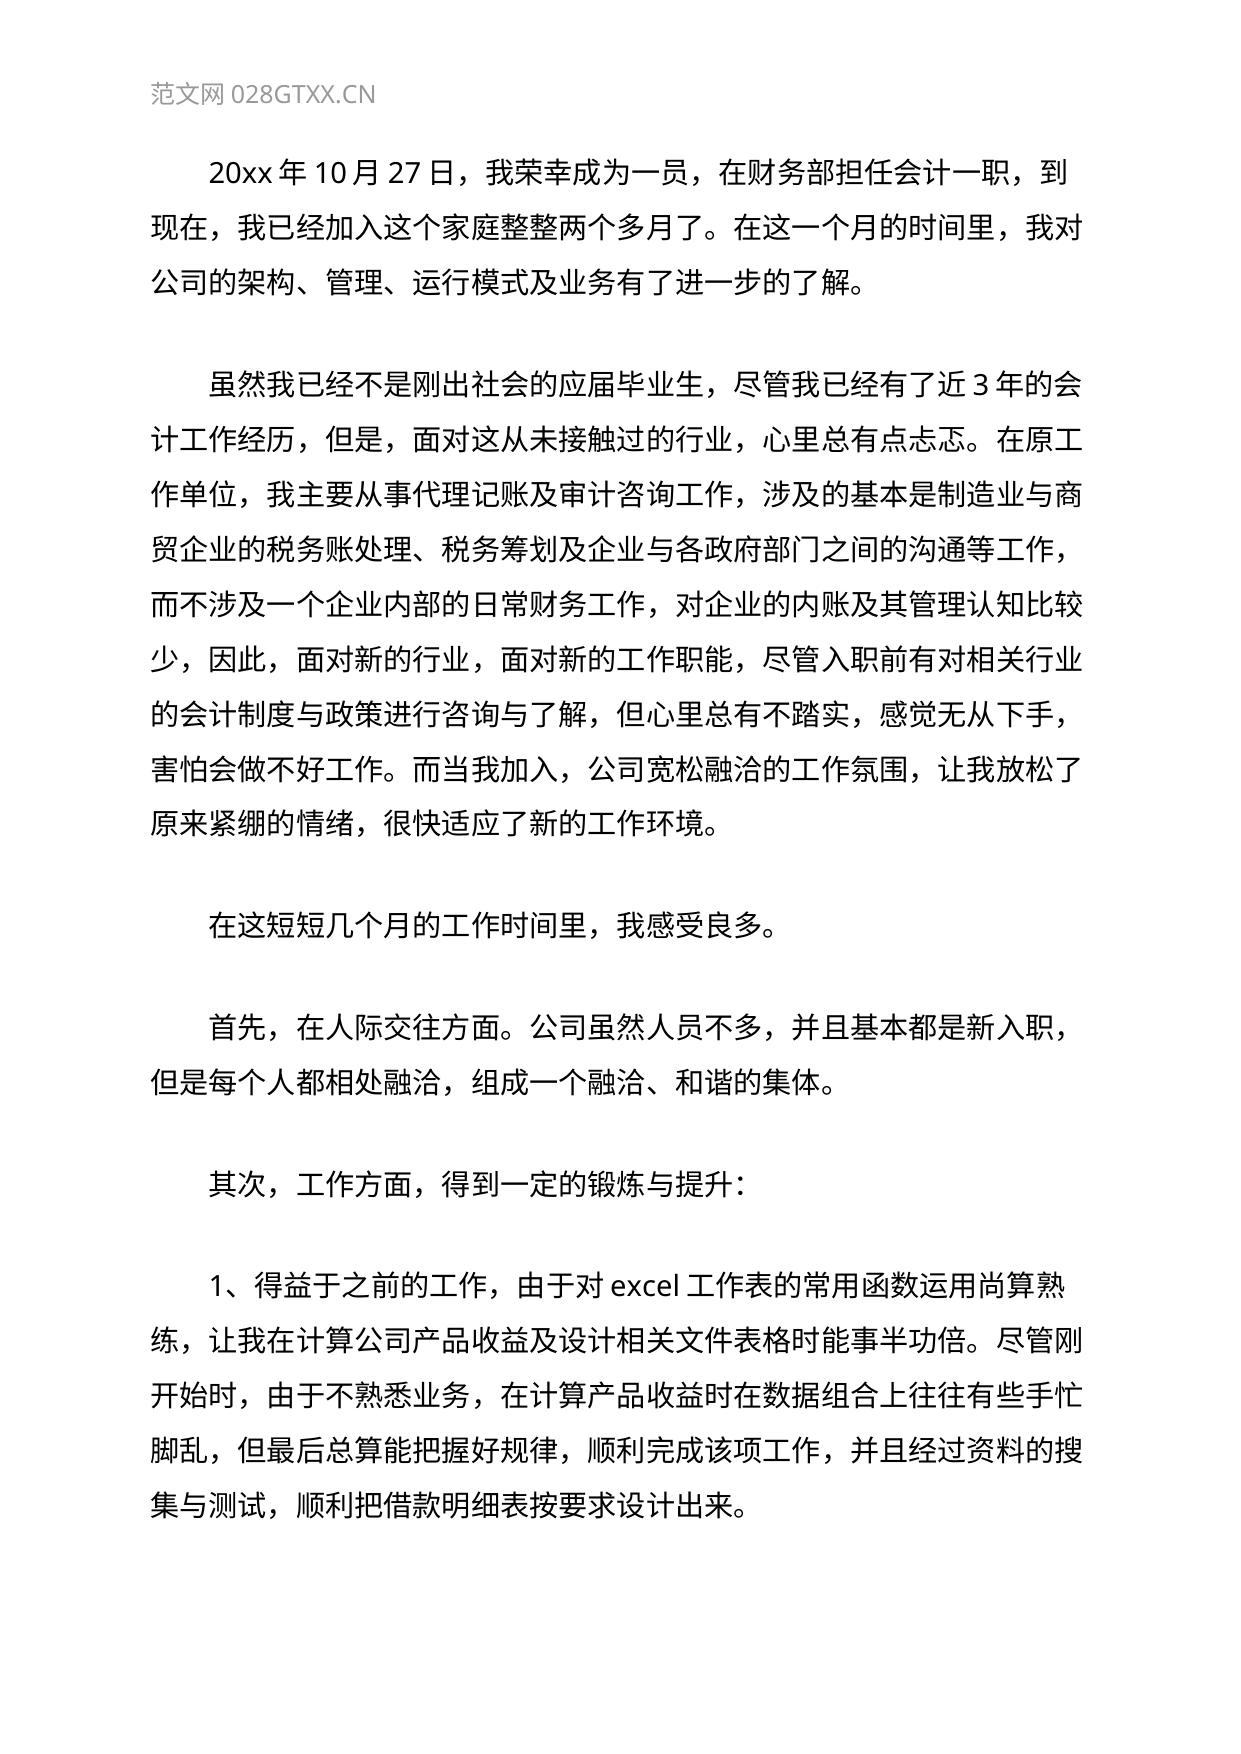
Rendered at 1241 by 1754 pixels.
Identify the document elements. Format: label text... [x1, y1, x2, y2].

text 虽然我已经不是刚出社会的应届毕业生，尽管我已经有了近3年的会计工作经历，但是，面对这从未接触过的行业，心里总有点忐忑。在原工作单位，我主要从事代理记账及审计咨询工作，涉及的基本是制造业与商贸企业的税务账处理、税务筹划及企业与各政府部门之间的沟通等工作，而不涉及一个企业内部的日常财务工作，对企业的内账及其管理认知比较少，因此，面对新的行业，面对新的工作职能，尽管入职前有对相关行业的会计制度与政策进行咨询与了解，但心里总有不踏实，感觉无从下手，害怕会做不好工作。而当我加入，公司宽松融洽的工作氛围，让我放松了原来紧绷的情绪，很快适应了新的工作环境。 [150, 362, 1090, 843]
text 20xx年10月27日，我荣幸成为一员，在财务部担任会计一职，到现在，我已经加入这个家庭整整两个多月了。在这一个月的时间里，我对公司的架构、管理、运行模式及业务有了进一步的了解。 [150, 150, 1090, 302]
text 1、得益于之前的工作，由于对excel工作表的常用函数运用尚算熟练，让我在计算公司产品收益及设计相关文件表格时能事半功倍。尽管刚开始时，由于不熟悉业务，在计算产品收益时在数据组合上往往有些手忙脚乱，但最后总算能把握好规律，顺利完成该项工作，并且经过资料的搜集与测试，顺利把借款明细表按要求设计出来。 [150, 1263, 1090, 1525]
text 其次，工作方面，得到一定的锻炼与提升： [150, 1161, 1090, 1203]
text 在这短短几个月的工作时间里，我感受良多。 [150, 903, 1090, 945]
text 首先，在人际交往方面。公司虽然人员不多，并且基本都是新入职，但是每个人都相处融洽，组成一个融洽、和谐的集体。 [150, 1004, 1090, 1102]
